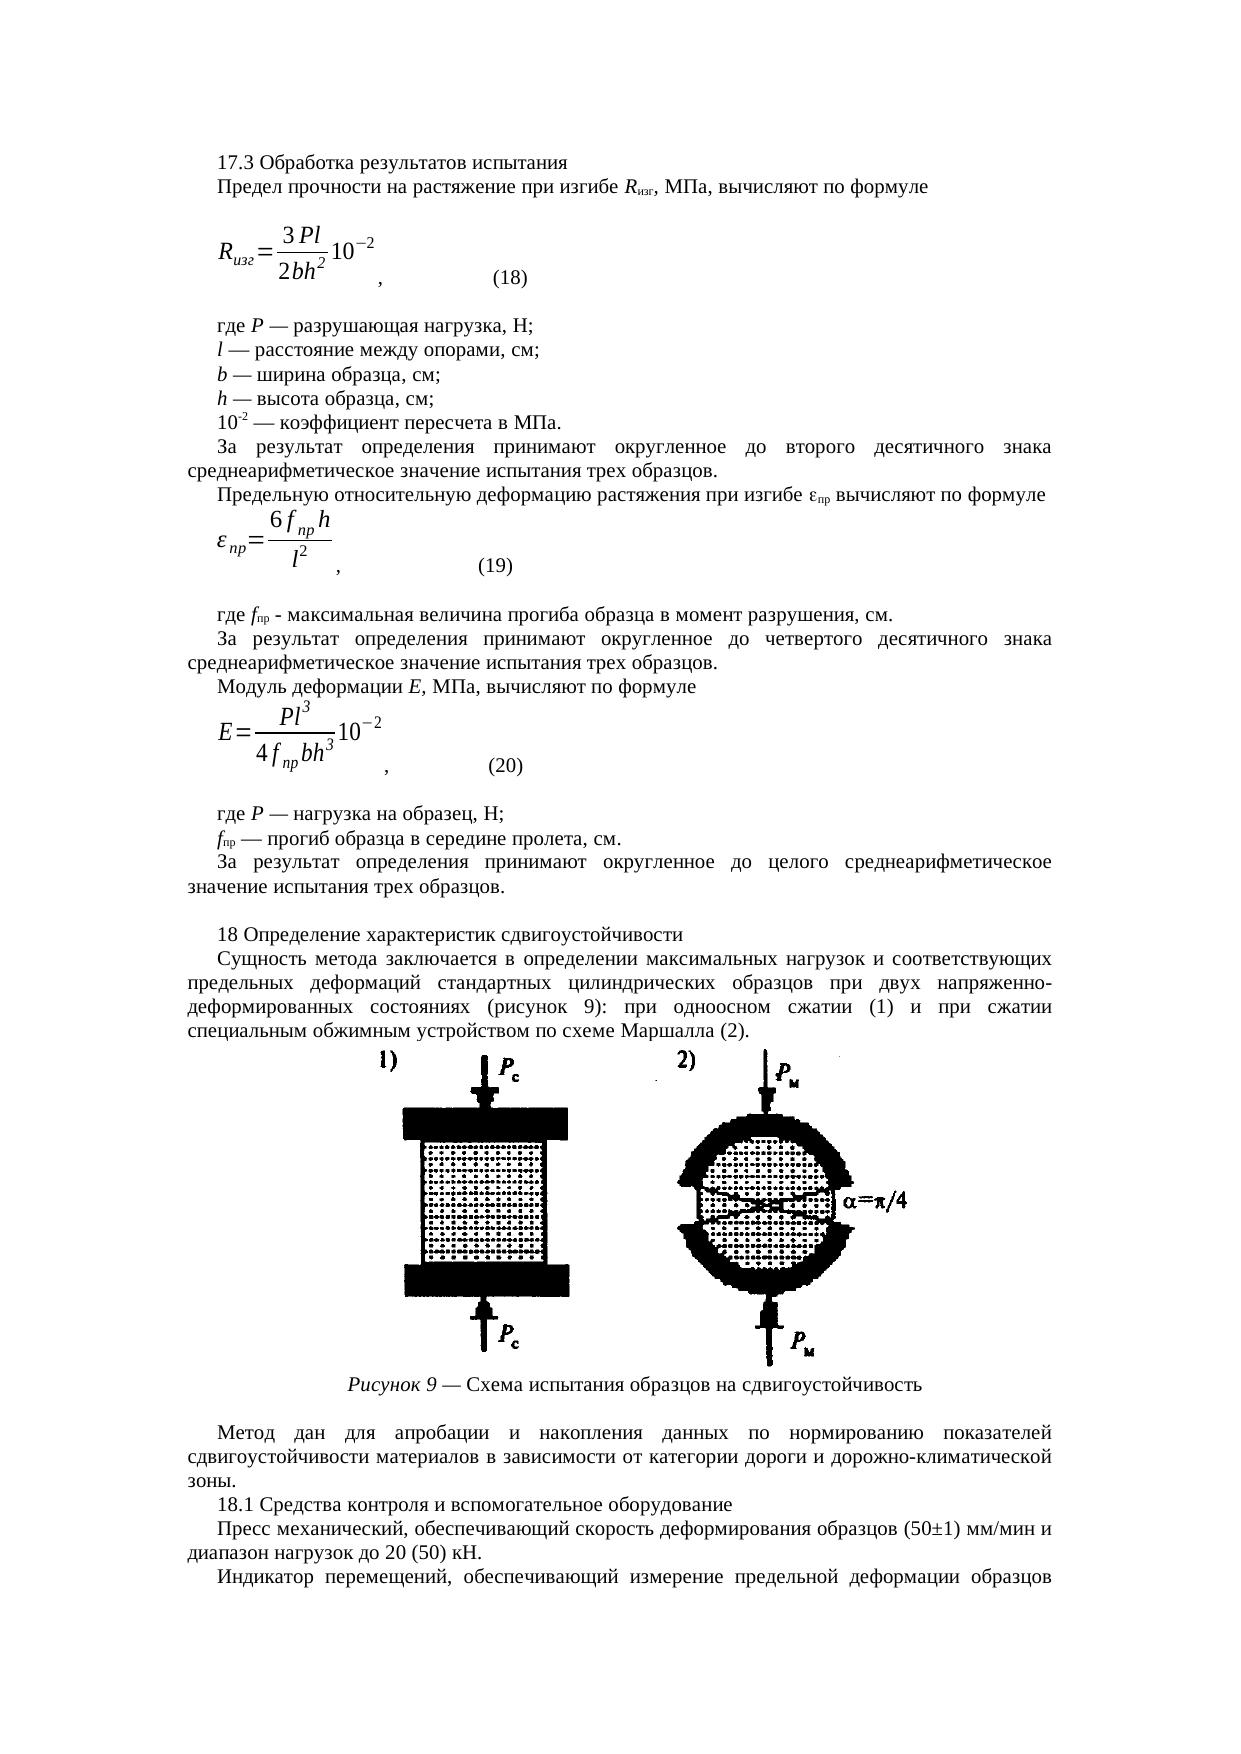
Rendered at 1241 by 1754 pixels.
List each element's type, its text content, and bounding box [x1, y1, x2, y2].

text fпр — прогиб образца в середине пролета, см. [187, 825, 1053, 849]
text где fпр - максимальная величина прогиба образца в момент разрушения, см. [187, 601, 1053, 626]
text где Р — нагрузка на образец, Н; [187, 801, 1053, 825]
text h — высота образца, см; [187, 385, 1053, 409]
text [187, 1564, 1053, 1588]
text , (20) [187, 698, 1053, 777]
text Сущность метода заключается в определении максимальных нагрузок и соответствующих предельных деформаций стандартных цилиндрических образцов при двух напряженно-деформированных состояниях (рисунок 9): при одноосном сжатии (1) и при сжатии специальным обжимным устройством по схеме Маршалла (2). [187, 946, 1053, 1042]
text l — расстояние между опорами, см; [187, 337, 1053, 361]
text За результат определения принимают округленное до второго десятичного знака среднеарифметическое значение испытания трех образцов. [187, 433, 1053, 482]
text Модуль деформации Е, МПа, вычисляют по формуле [187, 674, 1053, 698]
text 17.3 Обработка результатов испытания [187, 150, 1053, 174]
text , (18) [187, 222, 1053, 289]
text , (19) [187, 506, 1053, 577]
text где Р — разрушающая нагрузка, Н; [187, 313, 1053, 337]
picture [273, 1041, 997, 1372]
text 10-2 — коэффициент пересчета в МПа. [187, 409, 1053, 433]
text 18.1 Средства контроля и вспомогательное оборудование [187, 1492, 1053, 1516]
text Предельную относительную деформацию растяжения при изгибе пр вычисляют по формуле [187, 482, 1053, 506]
text Пресс механический, обеспечивающий скорость деформирования образцов (50±1) мм/мин и диапазон нагрузок до 20 (50) кН. [187, 1516, 1053, 1564]
text b — ширина образца, см; [187, 361, 1053, 385]
text Предел прочности на растяжение при изгибе Rизг, МПа, вычисляют по формуле [187, 174, 1053, 198]
text Метод дан для апробации и накопления данных по нормированию показателей сдвигоустойчивости материалов в зависимости от категории дороги и дорожно-климатической зоны. [187, 1420, 1053, 1492]
text За результат определения принимают округленное до целого среднеарифметическое значение испытания трех образцов. [187, 849, 1053, 897]
text Рисунок 9 — Схема испытания образцов на сдвигоустойчивость [187, 1372, 1053, 1396]
text 18 Определение характеристик сдвигоустойчивости [187, 922, 1053, 946]
text За результат определения принимают округленное до четвертого десятичного знака среднеарифметическое значение испытания трех образцов. [187, 626, 1053, 674]
